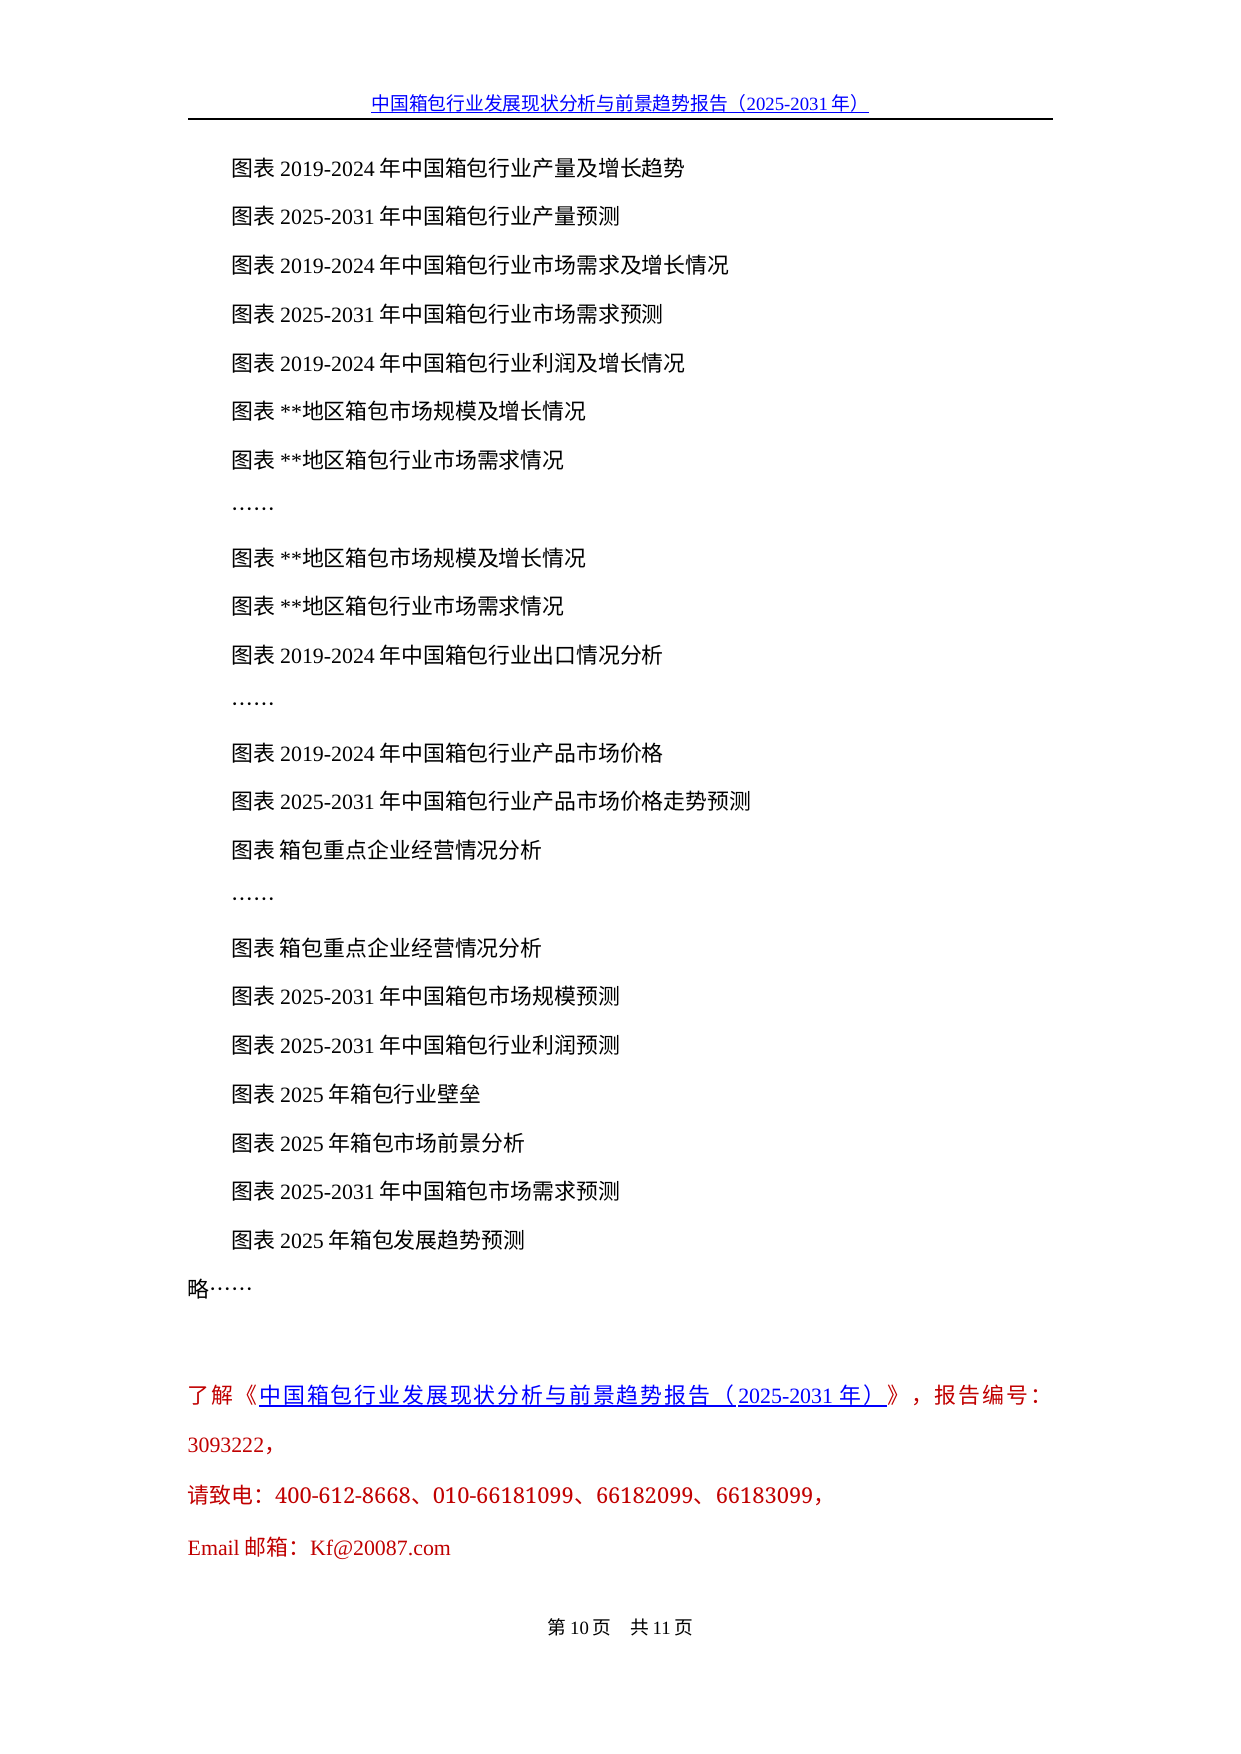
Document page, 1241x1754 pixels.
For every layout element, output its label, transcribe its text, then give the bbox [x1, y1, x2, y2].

text Email邮箱：Kf@20087.com [187, 1530, 1053, 1562]
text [187, 150, 1053, 1304]
text 了解《中国箱包行业发展现状分析与前景趋势报告（2025-2031年）》，报告编号：3093222， [187, 1378, 1053, 1459]
text 请致电：400-612-8668、010-66181099、66182099、66183099， [187, 1478, 1053, 1511]
